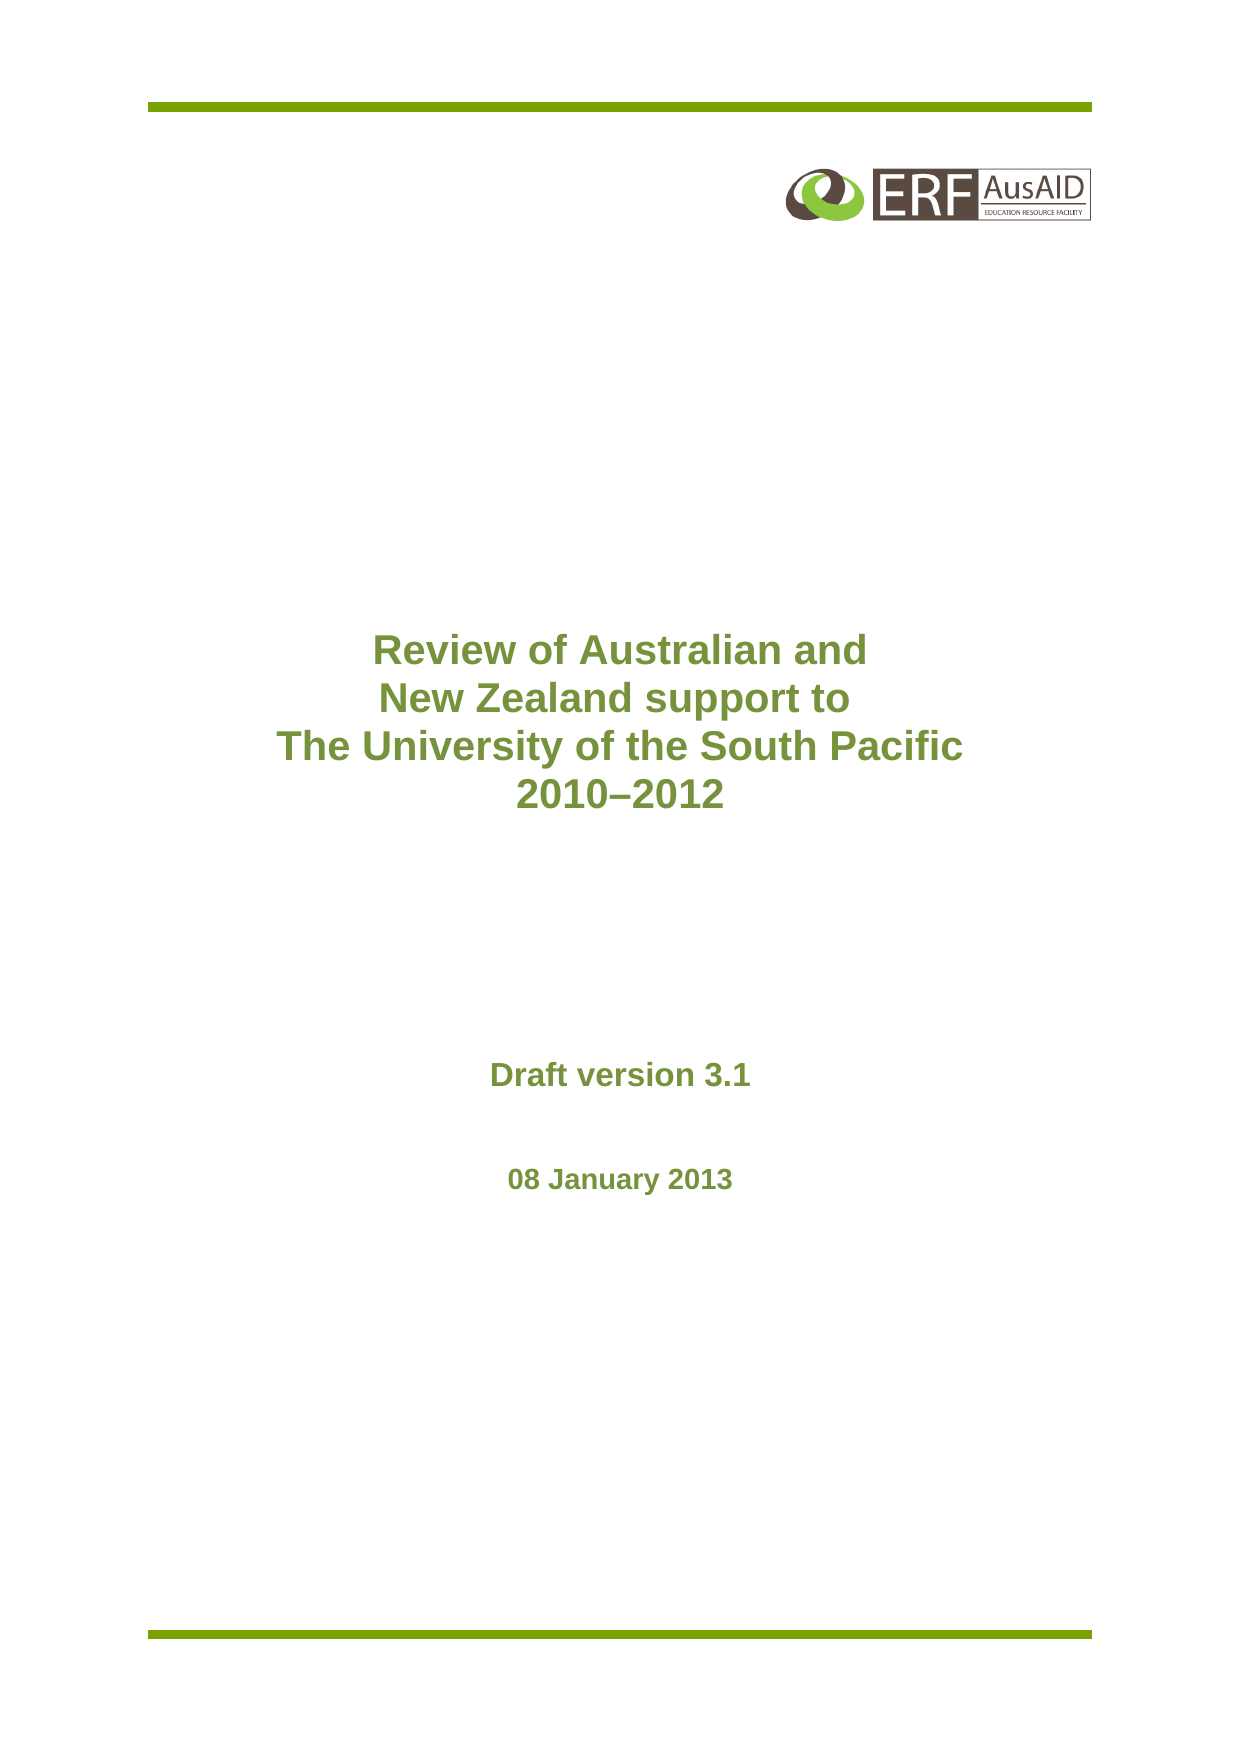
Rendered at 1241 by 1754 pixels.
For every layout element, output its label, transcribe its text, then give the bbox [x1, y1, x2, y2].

text Review of Australian and [88, 626, 1152, 673]
text 2010–2012 [88, 769, 1152, 817]
text 08 January 2013 [148, 1162, 1092, 1196]
text New Zealand support to The University of the South Pacific [88, 673, 1152, 769]
text Draft version 3.1 [148, 1056, 1092, 1094]
